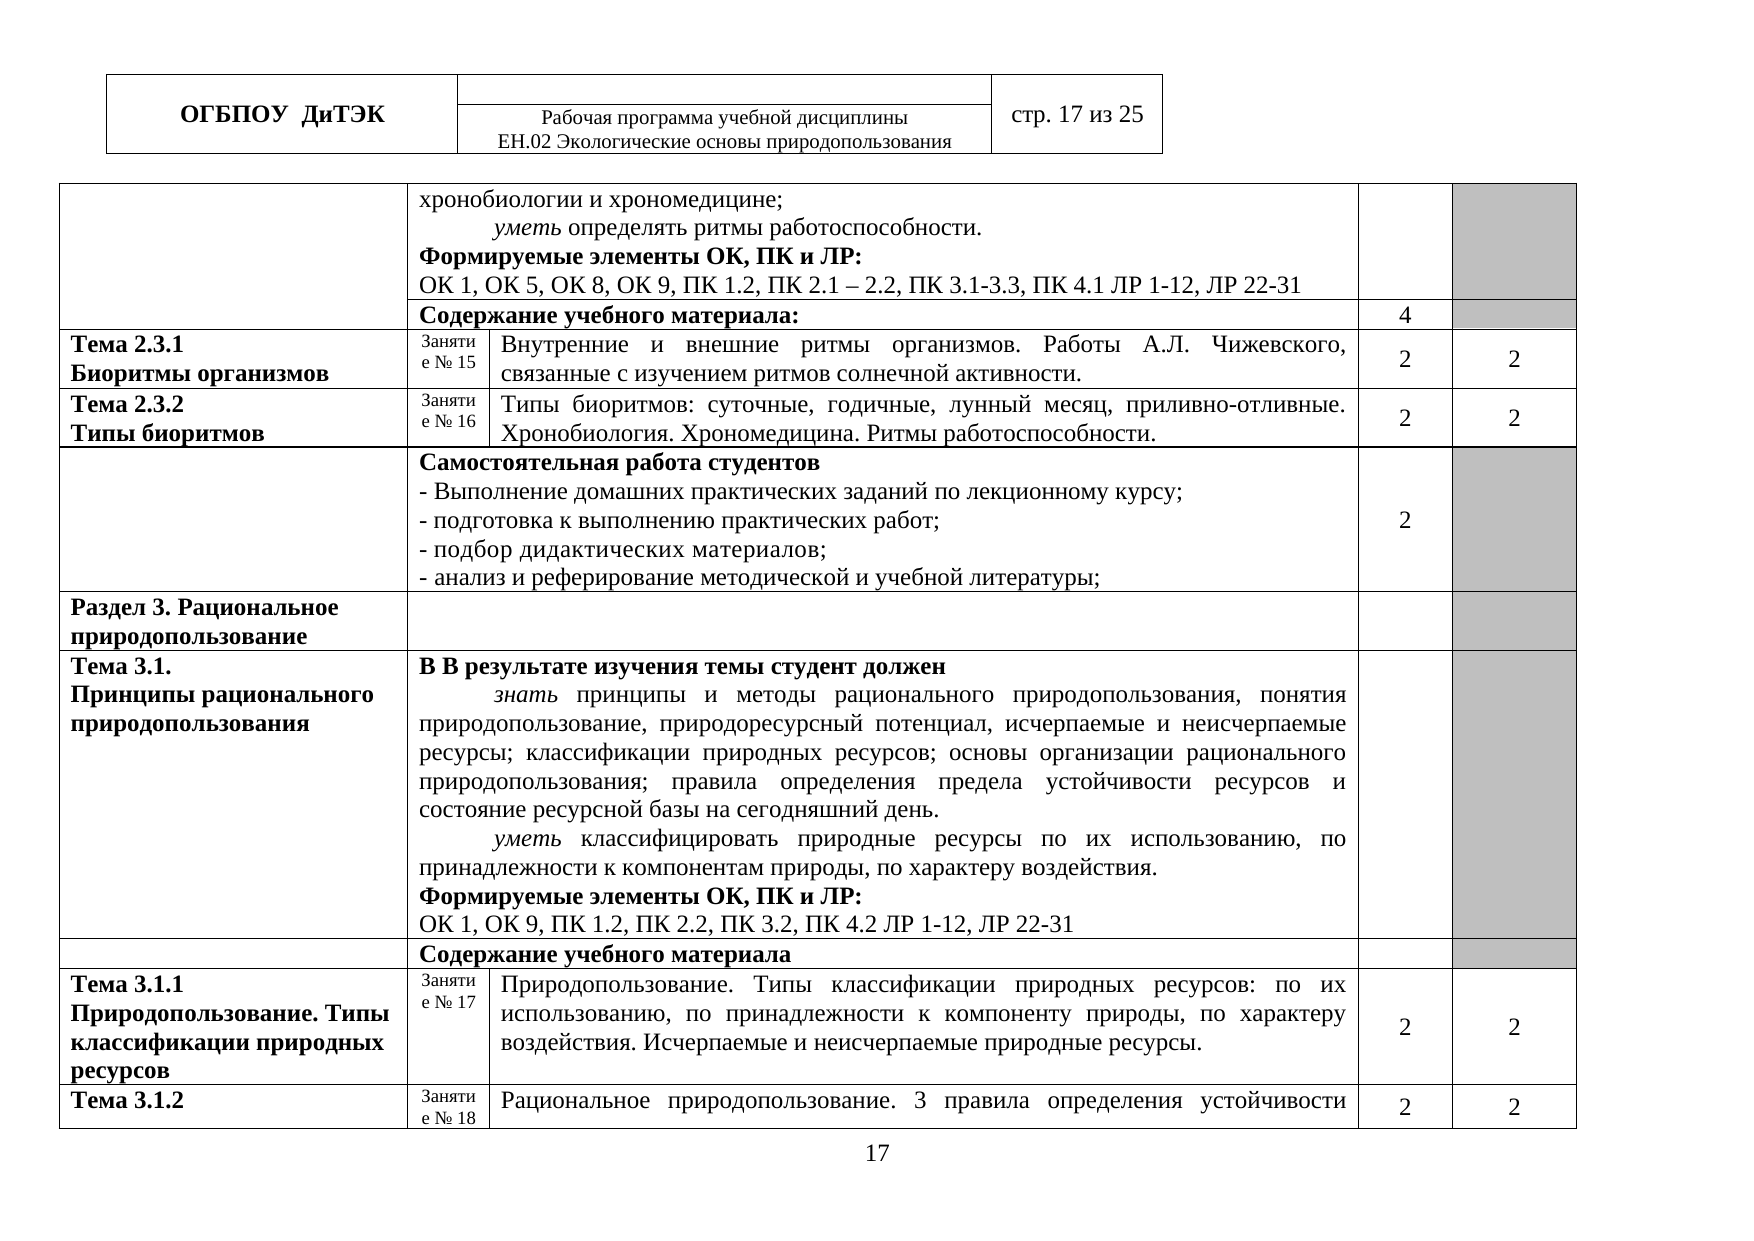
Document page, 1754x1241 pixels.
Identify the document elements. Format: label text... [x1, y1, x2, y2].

table_cell [1359, 592, 1452, 650]
table_cell [1359, 651, 1452, 938]
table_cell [60, 184, 407, 328]
table_cell 2 [1453, 969, 1576, 1084]
table_cell Занятие № 17 [408, 969, 489, 1084]
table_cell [60, 1085, 407, 1128]
table_cell [408, 592, 1358, 650]
table_cell Природопользование. Типы классификации природных ресурсов: по их использованию, по принадлежности к компоненту природы, по характеру воздействия. Исчерпаемые и неисчерпаемые природные ресурсы. [490, 969, 1358, 1084]
table_cell [60, 448, 407, 591]
table_cell Типы биоритмов: суточные, годичные, лунный месяц, приливно-отливные. Хронобиология. Хрономедицина. Ритмы работоспособности. [490, 389, 1358, 446]
table_cell Содержание учебного материала: [408, 300, 1358, 328]
table_cell Тема 2.3.2 Типы биоритмов [60, 389, 407, 446]
table_cell Занятие № 15 [408, 330, 489, 388]
table_cell 4 [1359, 300, 1452, 328]
table_cell [1453, 939, 1576, 968]
table_cell Самостоятельная работа студентов - Выполнение домашних практических заданий по лекционному курсу; - подготовка к выполнению практических работ; - подбор дидактических материалов; - анализ и реферирование методической и учебной литературы; [408, 448, 1358, 591]
table_cell 2 [1453, 1085, 1576, 1128]
table_cell Тема 3.1. Принципы рационального природопользования [60, 651, 407, 938]
table_cell Раздел 3. Рациональное природопользование [60, 592, 407, 650]
table_cell [1359, 939, 1452, 968]
table_cell [1453, 651, 1576, 938]
table_cell [1453, 592, 1576, 650]
table_cell [1453, 184, 1576, 299]
table_cell Занятие № 16 [408, 389, 489, 446]
table_cell [1453, 448, 1576, 591]
table_cell Тема 3.1.1 Природопользование. Типы классификации природных ресурсов [60, 969, 407, 1084]
table_cell [1359, 184, 1452, 299]
table_cell [60, 939, 407, 968]
table_cell В В результате изучения темы студент должен знать принципы и методы рационального природопользования, понятия природопользование, природоресурсный потенциал, исчерпаемые и неисчерпаемые ресурсы; классификации природных ресурсов; основы организации рационального природопользования; правила определения предела устойчивости ресурсов и состояние ресурсной базы на сегодняшний день. уметь классифицировать природные ресурсы по их использованию, по принадлежности к компонентам природы, по характеру воздействия. Формируемые элементы ОК, ПК и ЛР: ОК 1, ОК 9, ПК 1.2, ПК 2.2, ПК 3.2, ПК 4.2 ЛР 1-12, ЛР 22-31 [408, 651, 1358, 938]
table_cell 2 [1453, 330, 1576, 388]
table_cell [1453, 300, 1576, 328]
table_cell 2 [1359, 330, 1452, 388]
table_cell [408, 184, 1358, 299]
table_cell Внутренние и внешние ритмы организмов. Работы А.Л. Чижевского, связанные с изучением ритмов солнечной активности. [490, 330, 1358, 388]
table_cell 2 [1359, 448, 1452, 591]
table_cell 2 [1359, 389, 1452, 446]
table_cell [490, 1085, 1358, 1128]
table_cell Тема 2.3.1 Биоритмы организмов [60, 330, 407, 388]
table_cell Занятие № 18 [408, 1085, 489, 1128]
table_cell 2 [1453, 389, 1576, 446]
table_cell 2 [1359, 1085, 1452, 1128]
table_cell 2 [1359, 969, 1452, 1084]
table_cell Содержание учебного материала [408, 939, 1358, 968]
